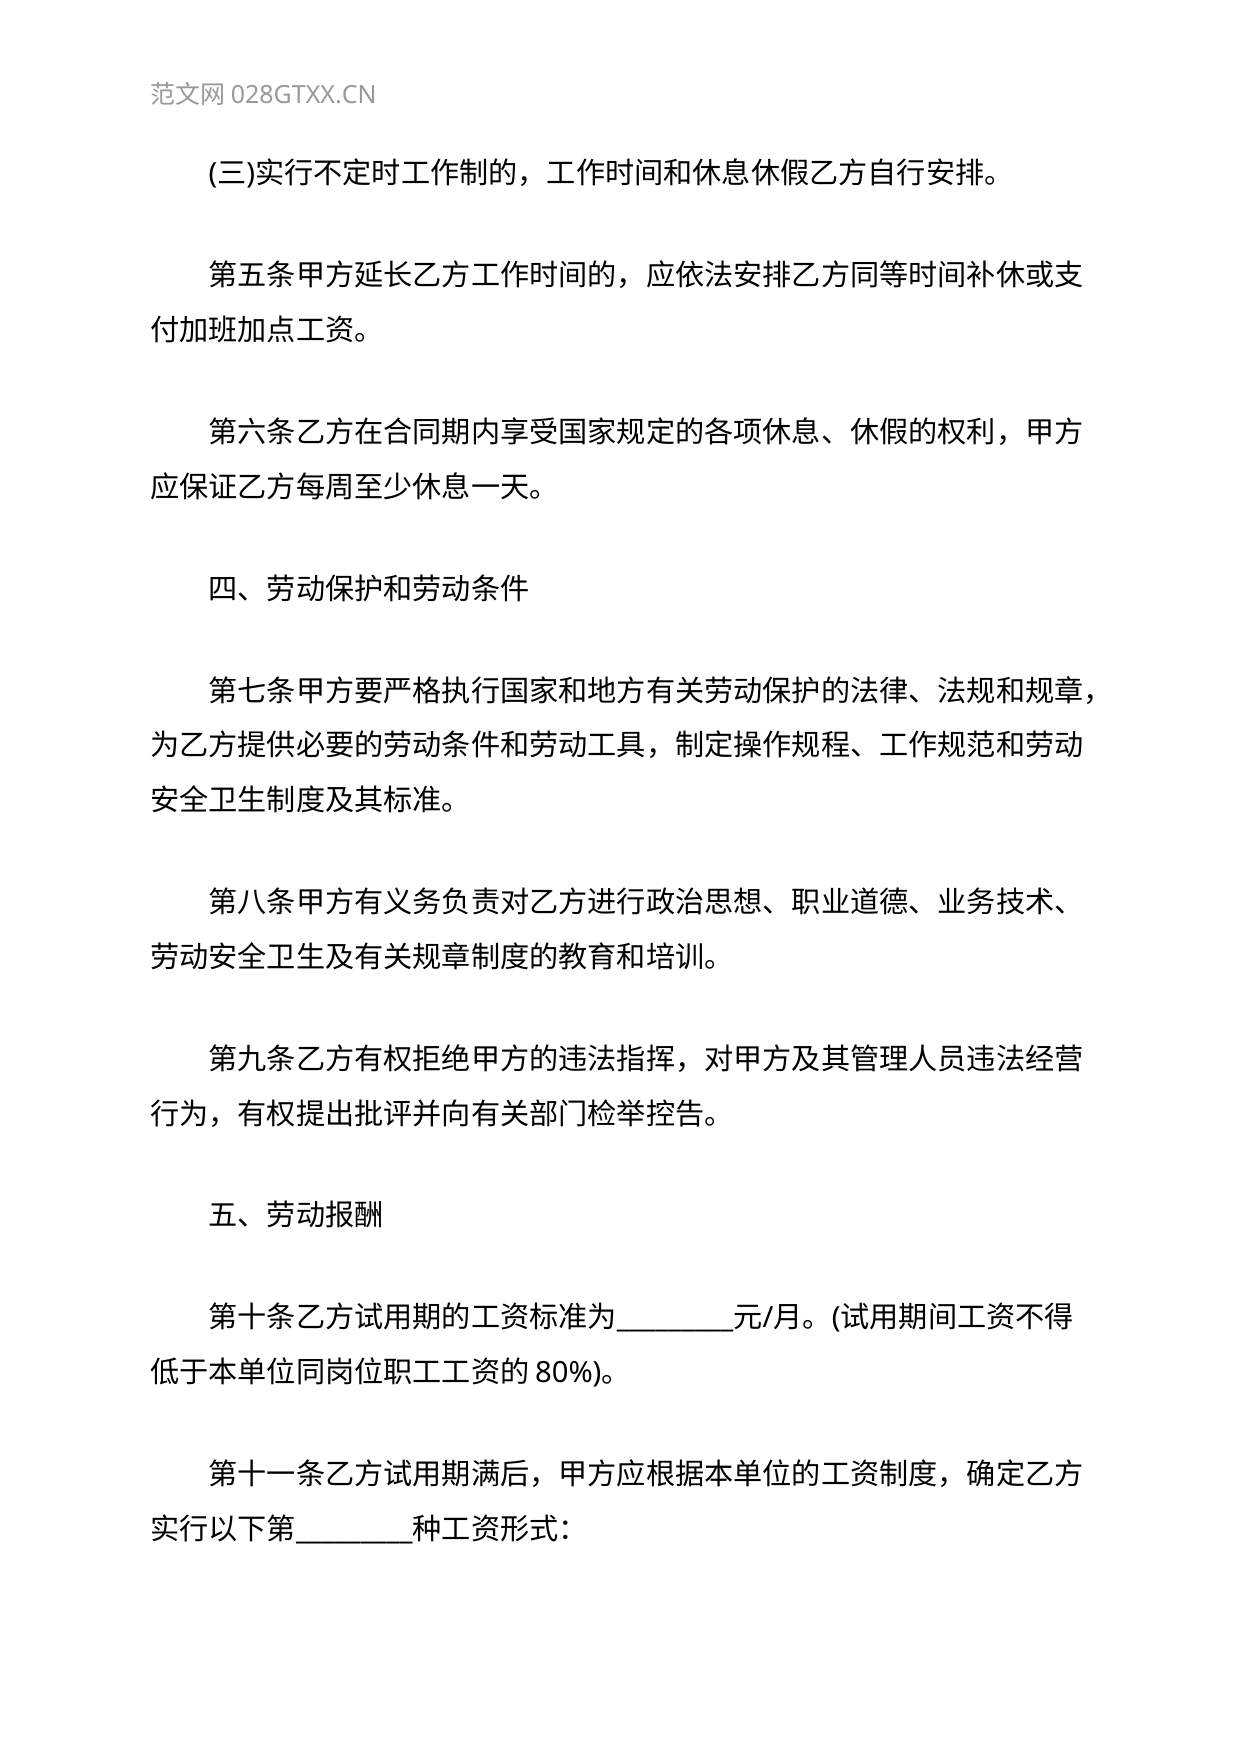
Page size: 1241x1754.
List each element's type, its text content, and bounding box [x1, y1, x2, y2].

text 五、劳动报酬 [150, 1192, 1090, 1234]
text 第九条乙方有权拒绝甲方的违法指挥，对甲方及其管理人员违法经营行为，有权提出批评并向有关部门检举控告。 [150, 1035, 1090, 1132]
text (三)实行不定时工作制的，工作时间和休息休假乙方自行安排。 [150, 150, 1090, 192]
text 第八条甲方有义务负责对乙方进行政治思想、职业道德、业务技术、劳动安全卫生及有关规章制度的教育和培训。 [150, 879, 1090, 976]
text 第五条甲方延长乙方工作时间的，应依法安排乙方同等时间补休或支付加班加点工资。 [150, 252, 1090, 349]
text 第七条甲方要严格执行国家和地方有关劳动保护的法律、法规和规章，为乙方提供必要的劳动条件和劳动工具，制定操作规程、工作规范和劳动安全卫生制度及其标准。 [150, 667, 1090, 819]
text 第十一条乙方试用期满后，甲方应根据本单位的工资制度，确定乙方实行以下第_________种工资形式： [150, 1451, 1090, 1548]
text 四、劳动保护和劳动条件 [150, 565, 1090, 608]
text 第六条乙方在合同期内享受国家规定的各项休息、休假的权利，甲方应保证乙方每周至少休息一天。 [150, 409, 1090, 506]
text 第十条乙方试用期的工资标准为_________元/月。(试用期间工资不得低于本单位同岗位职工工资的80%)。 [150, 1294, 1090, 1391]
